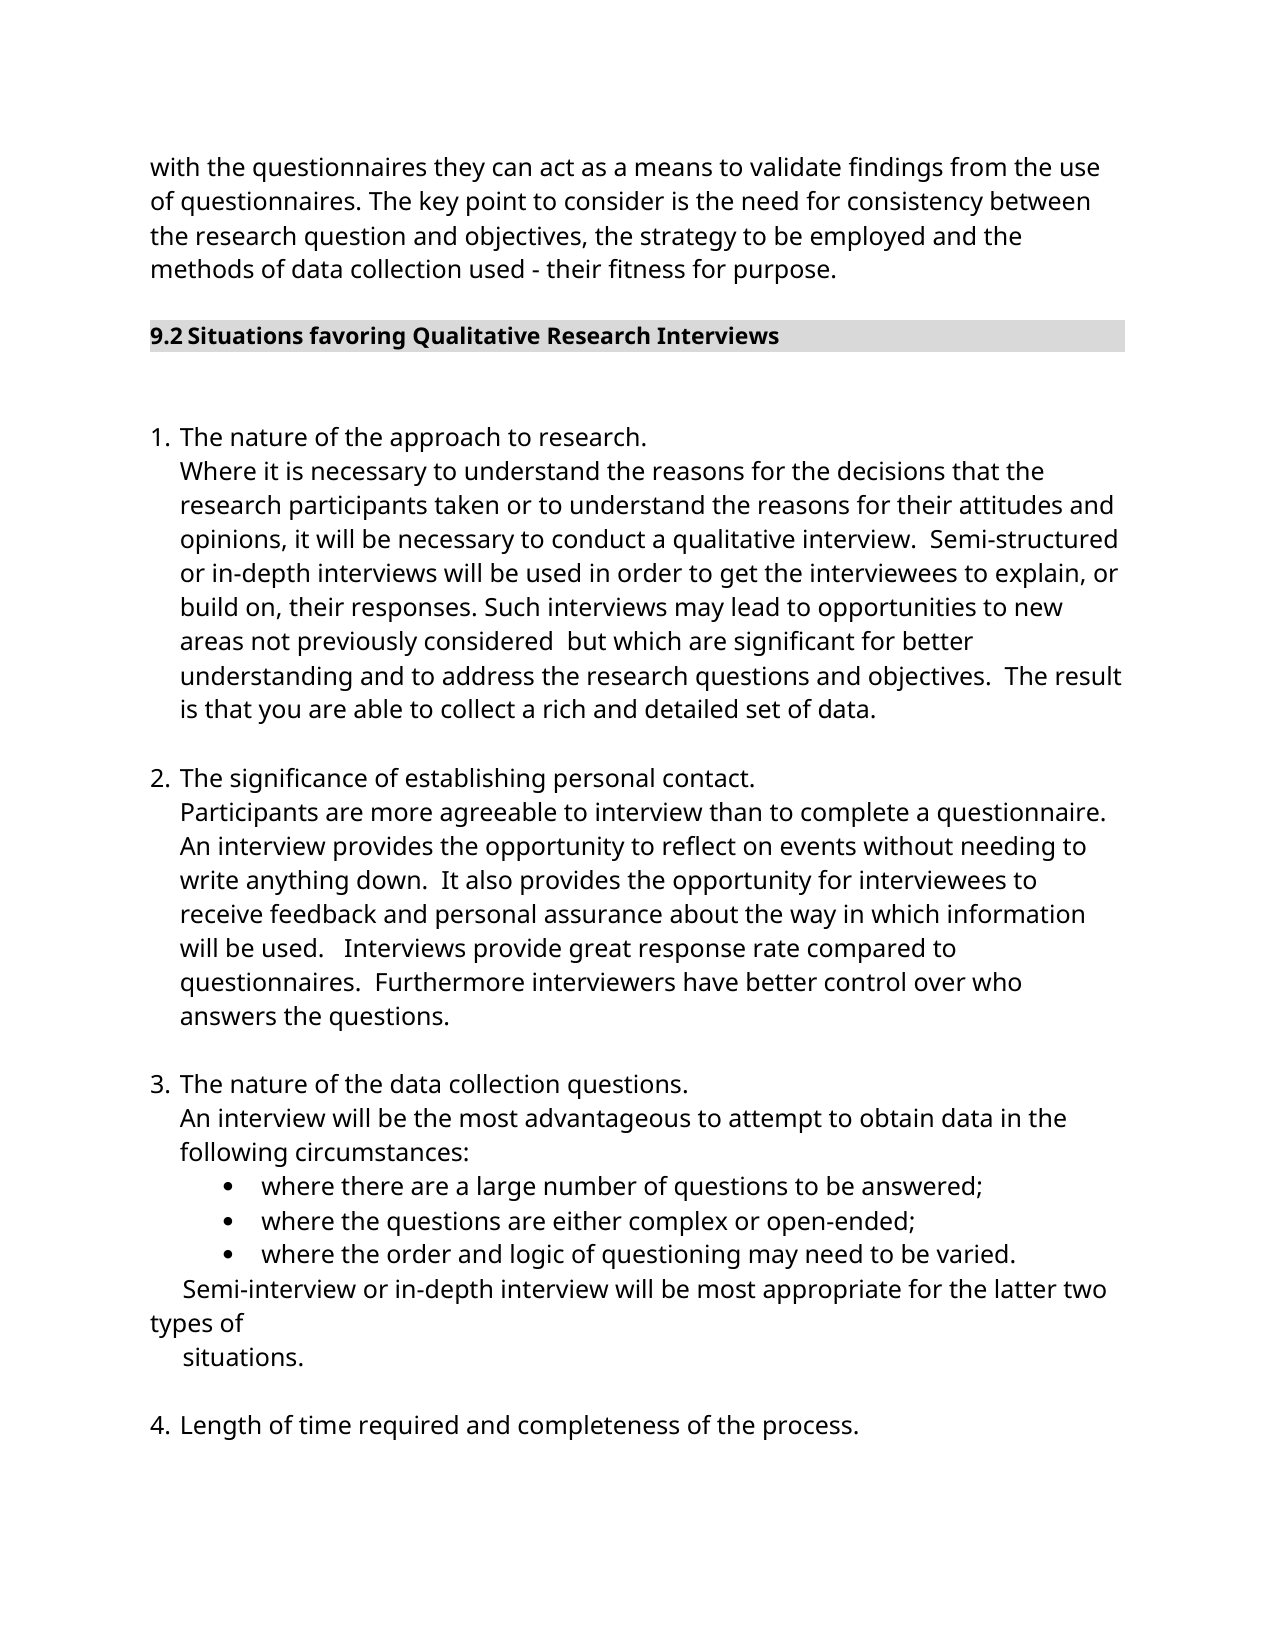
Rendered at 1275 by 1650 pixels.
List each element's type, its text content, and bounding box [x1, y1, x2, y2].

text Semi-interview or in-depth interview will be most appropriate for the latter two types of [150, 1271, 1125, 1339]
text Where it is necessary to understand the reasons for the decisions that the research participants taken or to understand the reasons for their attitudes and opinions, it will be necessary to conduct a qualitative interview. Semi-structured or in-depth interviews will be used in order to get the interviewees to explain, or build on, their responses. Such interviews may lead to opportunities to new areas not previously considered but which are significant for better understanding and to address the research questions and objectives. The result is that you are able to collect a rich and detailed set of data. [179, 454, 1125, 726]
list The nature of the data collection questions. [150, 1067, 1125, 1101]
list where the order and logic of questioning may need to be varied. [223, 1237, 1125, 1271]
list The significance of establishing personal contact. [150, 760, 1125, 794]
list Situations favoring Qualitative Research Interviews [150, 320, 1125, 352]
list Length of time required and completeness of the process. [150, 1407, 1125, 1442]
list where the questions are either complex or open-ended; [223, 1203, 1125, 1237]
list where there are a large number of questions to be answered; [223, 1169, 1125, 1203]
text Participants are more agreeable to interview than to complete a questionnaire. An interview provides the opportunity to reflect on events without needing to write anything down. It also provides the opportunity for interviewees to receive feedback and personal assurance about the way in which information will be used. Interviews provide great response rate compared to questionnaires. Furthermore interviewers have better control over who answers the questions. [179, 794, 1125, 1033]
list The nature of the approach to research. [150, 420, 1125, 454]
text situations. [150, 1339, 1125, 1373]
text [150, 150, 1125, 286]
text An interview will be the most advantageous to attempt to obtain data in the following circumstances: [179, 1101, 1125, 1169]
